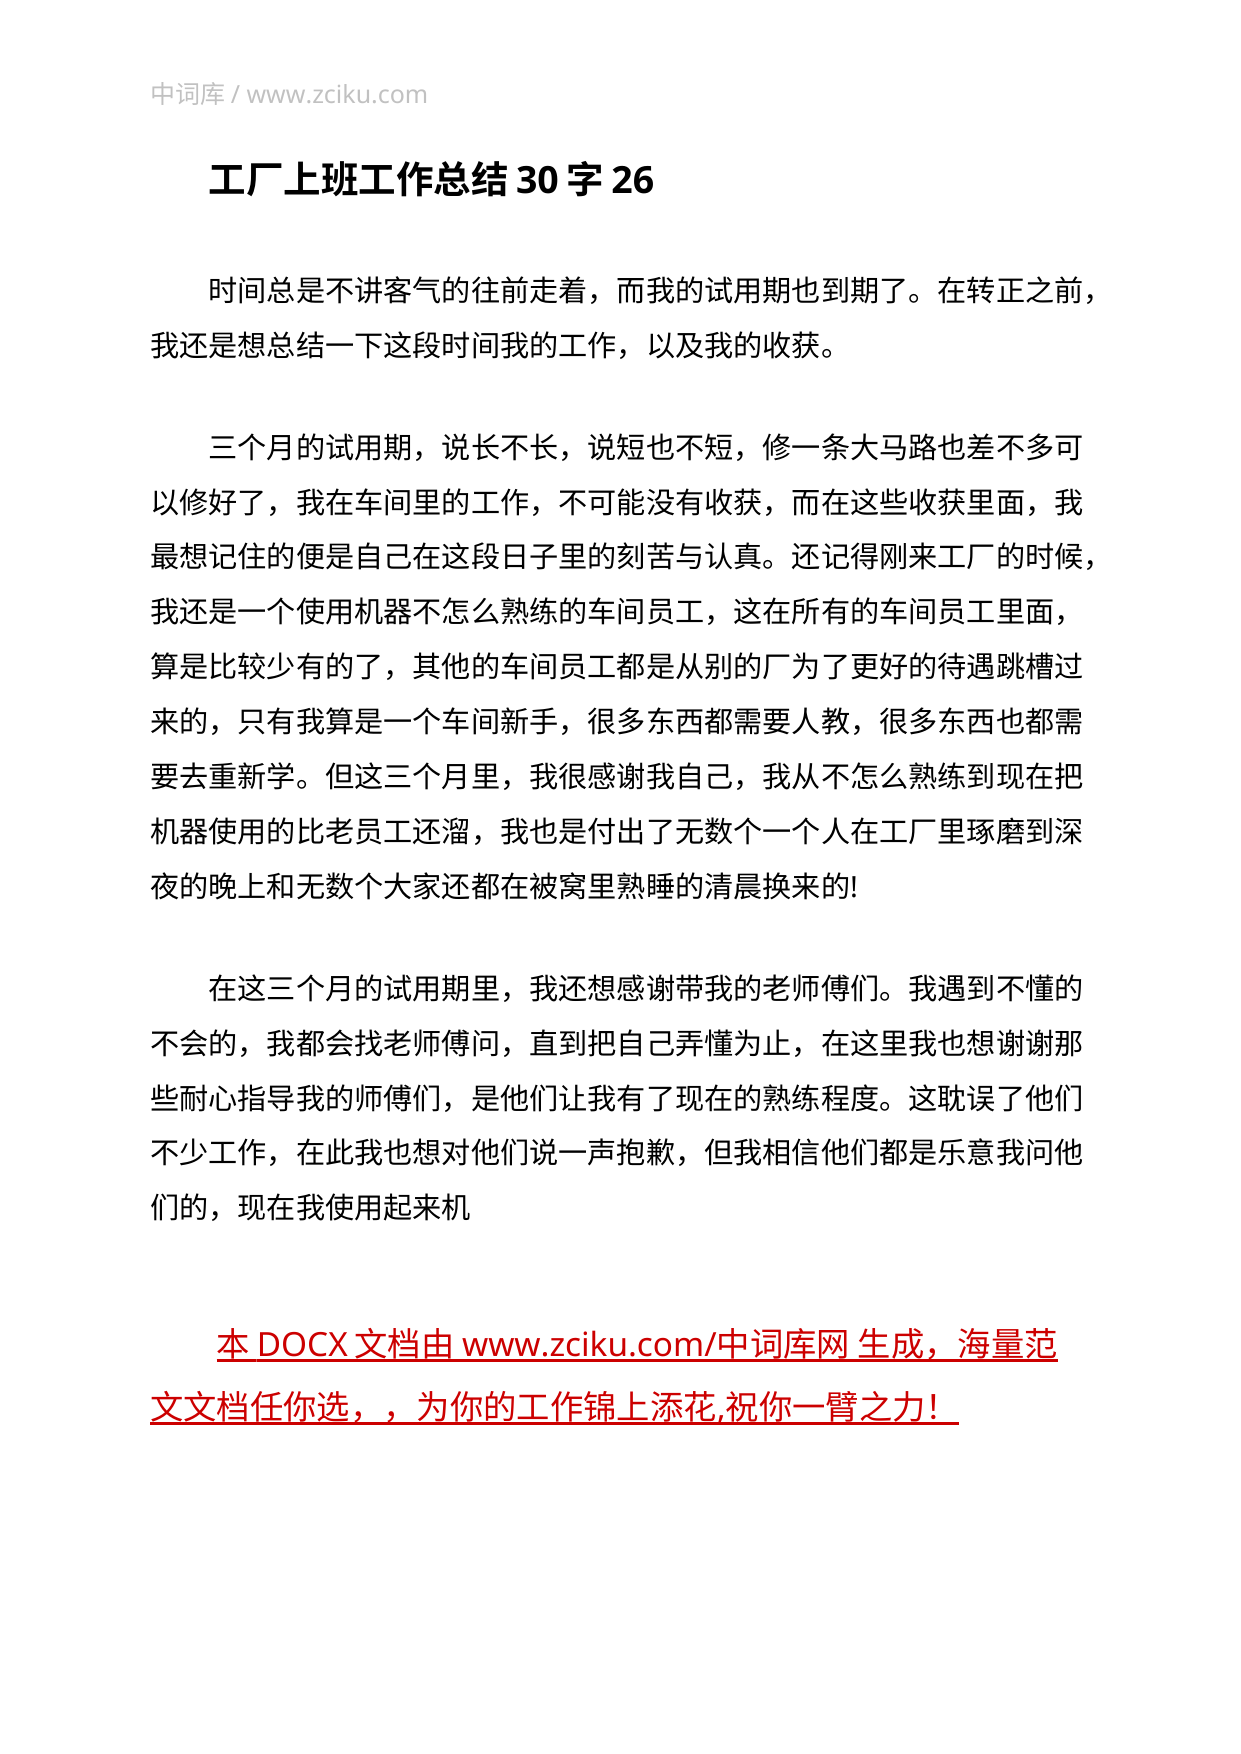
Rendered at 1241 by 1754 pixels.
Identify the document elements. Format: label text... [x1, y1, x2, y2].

text 本DOCX文档由 www.zciku.com/中词库网 生成，海量范文文档任你选，，为你的工作锦上添花,祝你一臂之力！ [150, 1318, 1090, 1429]
text 在这三个月的试用期里，我还想感谢带我的老师傅们。我遇到不懂的不会的，我都会找老师傅问，直到把自己弄懂为止，在这里我也想谢谢那些耐心指导我的师傅们，是他们让我有了现在的熟练程度。这耽误了他们不少工作，在此我也想对他们说一声抱歉，但我相信他们都是乐意我问他们的，现在我使用起来机 [150, 965, 1090, 1227]
text 时间总是不讲客气的往前走着，而我的试用期也到期了。在转正之前，我还是想总结一下这段时间我的工作，以及我的收获。 [150, 268, 1090, 365]
text 三个月的试用期，说长不长，说短也不短，修一条大马路也差不多可以修好了，我在车间里的工作，不可能没有收获，而在这些收获里面，我最想记住的便是自己在这段日子里的刻苦与认真。还记得刚来工厂的时候，我还是一个使用机器不怎么熟练的车间员工，这在所有的车间员工里面，算是比较少有的了，其他的车间员工都是从别的厂为了更好的待遇跳槽过来的，只有我算是一个车间新手，很多东西都需要人教，很多东西也都需要去重新学。但这三个月里，我很感谢我自己，我从不怎么熟练到现在把机器使用的比老员工还溜，我也是付出了无数个一个人在工厂里琢磨到深夜的晚上和无数个大家还都在被窝里熟睡的清晨换来的! [150, 424, 1090, 906]
text 工厂上班工作总结30字26 [150, 150, 1090, 204]
